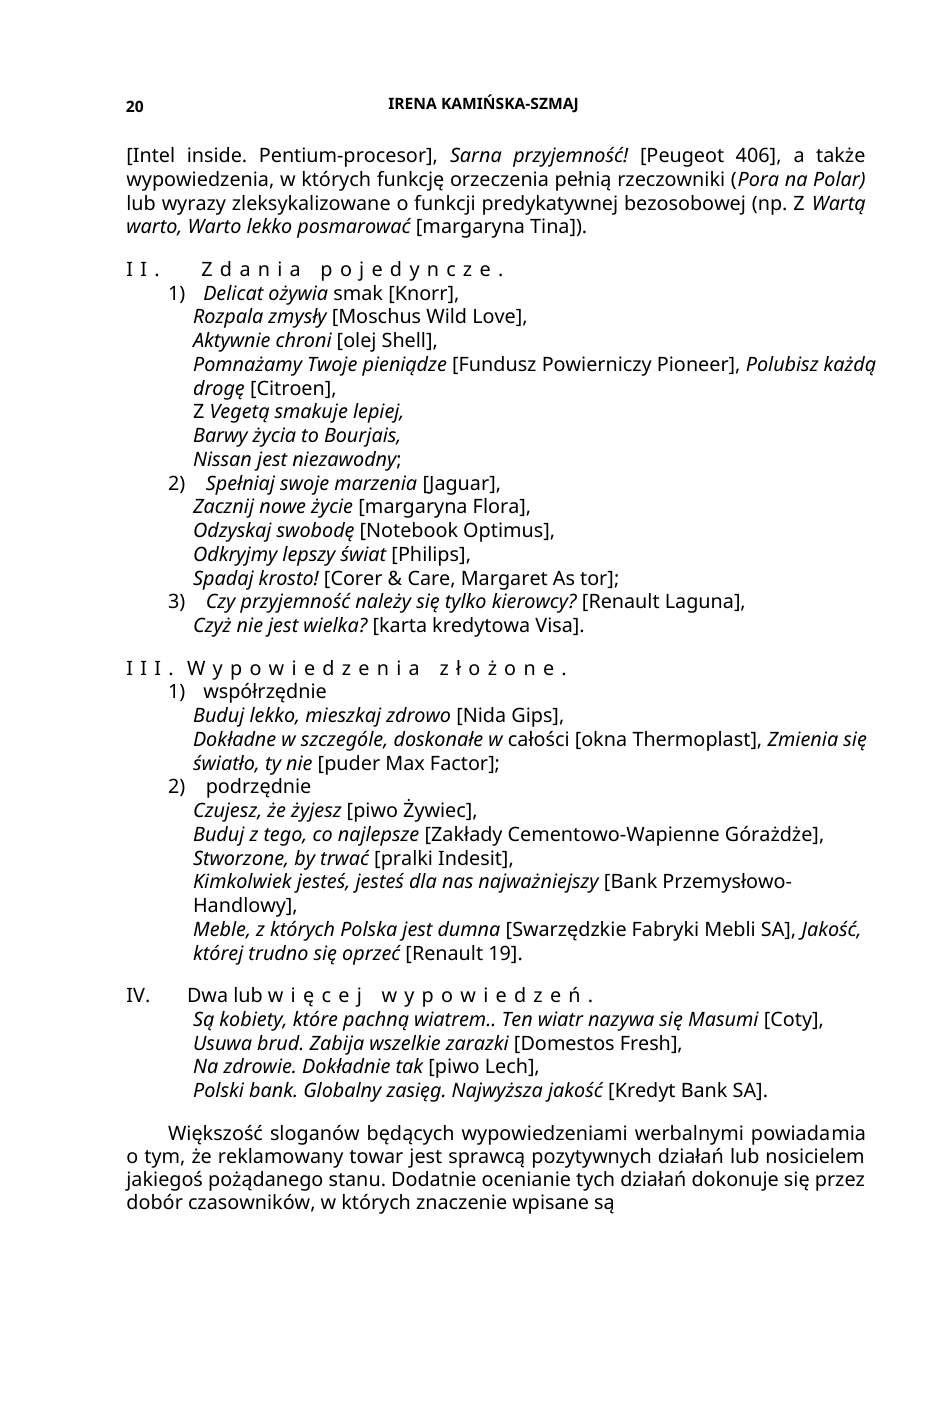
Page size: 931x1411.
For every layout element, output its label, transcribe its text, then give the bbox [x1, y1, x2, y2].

text Na zdrowie. Dokładnie tak [piwo Lech], [193, 1055, 880, 1079]
list współrzędnie [126, 680, 880, 704]
text Barwy życia to Bourjais, [193, 424, 880, 447]
text Kimkolwiek jesteś, jesteś dla nas najważniejszy [Bank Przemysłowo-Handlowy], [193, 870, 880, 917]
text Większość sloganów będących wypowiedzeniami werbalnymi powiadamia o tym, że reklamowany towar jest sprawcą pozytywnych działań lub nosicielem jakiegoś pożądanego stanu. Dodatnie ocenianie tych działań dokonuje się przez dobór czasowników, w których znaczenie wpisane są [126, 1122, 866, 1214]
text 20 [126, 100, 144, 115]
list Delicat ożywia smak [Knorr], [126, 281, 880, 305]
text Spadaj krosto! [Corer & Care, Margaret As tor]; [193, 566, 880, 590]
text Buduj z tego, co najlepsze [Zakłady Cementowo-Wapienne Górażdże], Stworzone, by trwać [pralki Indesit], [193, 822, 880, 870]
list Zdania pojedyncze. [126, 257, 880, 281]
text Z Vegetą smakuje lepiej, [193, 400, 880, 424]
text Usuwa brud. Zabija wszelkie zarazki [Domestos Fresh], [193, 1031, 880, 1055]
list podrzędnie [126, 775, 880, 799]
text Polski bank. Globalny zasięg. Najwyższa jakość [Kredyt Bank SA]. [193, 1079, 880, 1102]
text Są kobiety, które pachną wiatrem.. Ten wiatr nazywa się Masumi [Coty], [193, 1007, 880, 1031]
list Dwa lub więcej wypowiedzeń. [126, 984, 880, 1007]
text Odkryjmy lepszy świat [Philips], [193, 542, 880, 566]
text Nissan jest niezawodny; [193, 447, 880, 471]
text Meble, z których Polska jest dumna [Swarzędzkie Fabryki Mebli SA], Jakość, której trudno się oprzeć [Renault 19]. [193, 917, 880, 965]
text Buduj lekko, mieszkaj zdrowo [Nida Gips], [193, 704, 880, 727]
text Czujesz, że żyjesz [piwo Żywiec], [193, 799, 880, 822]
text IRENA KAMIŃSKA-SZMAJ [388, 97, 579, 113]
list Wypowiedzenia złożone. [126, 656, 880, 680]
text Zacznij nowe życie [margaryna Flora], [193, 495, 880, 519]
text Rozpala zmysły [Moschus Wild Love], [193, 305, 880, 329]
text Pomnażamy Twoje pieniądze [Fundusz Powierniczy Pioneer], Polubisz każdą drogę [Citroen], [193, 352, 880, 400]
list Czy przyjemność należy się tylko kierowcy? [Renault Laguna], [126, 590, 880, 614]
text Aktywnie chroni [olej Shell], [193, 329, 880, 352]
text Odzyskaj swobodę [Notebook Optimus], [193, 519, 880, 542]
text Czyż nie jest wielka? [karta kredytowa Visa]. [193, 614, 880, 637]
text [Intel inside. Pentium-procesor], Sarna przyjemność! [Peugeot 406], a także wypowiedzenia, w których funkcję orzeczenia pełnią rzeczowniki (Pora na Polar) lub wyrazy zleksykalizowane o funkcji predykatywnej bezosobowej (np. Z Wartą warto, Warto lekko posmarować [margaryna Tina]). [126, 144, 866, 239]
list Spełniaj swoje marzenia [Jaguar], [126, 471, 880, 495]
text Dokładne w szczególe, doskonałe w całości [okna Thermoplast], Zmienia się światło, ty nie [puder Max Factor]; [193, 727, 880, 775]
